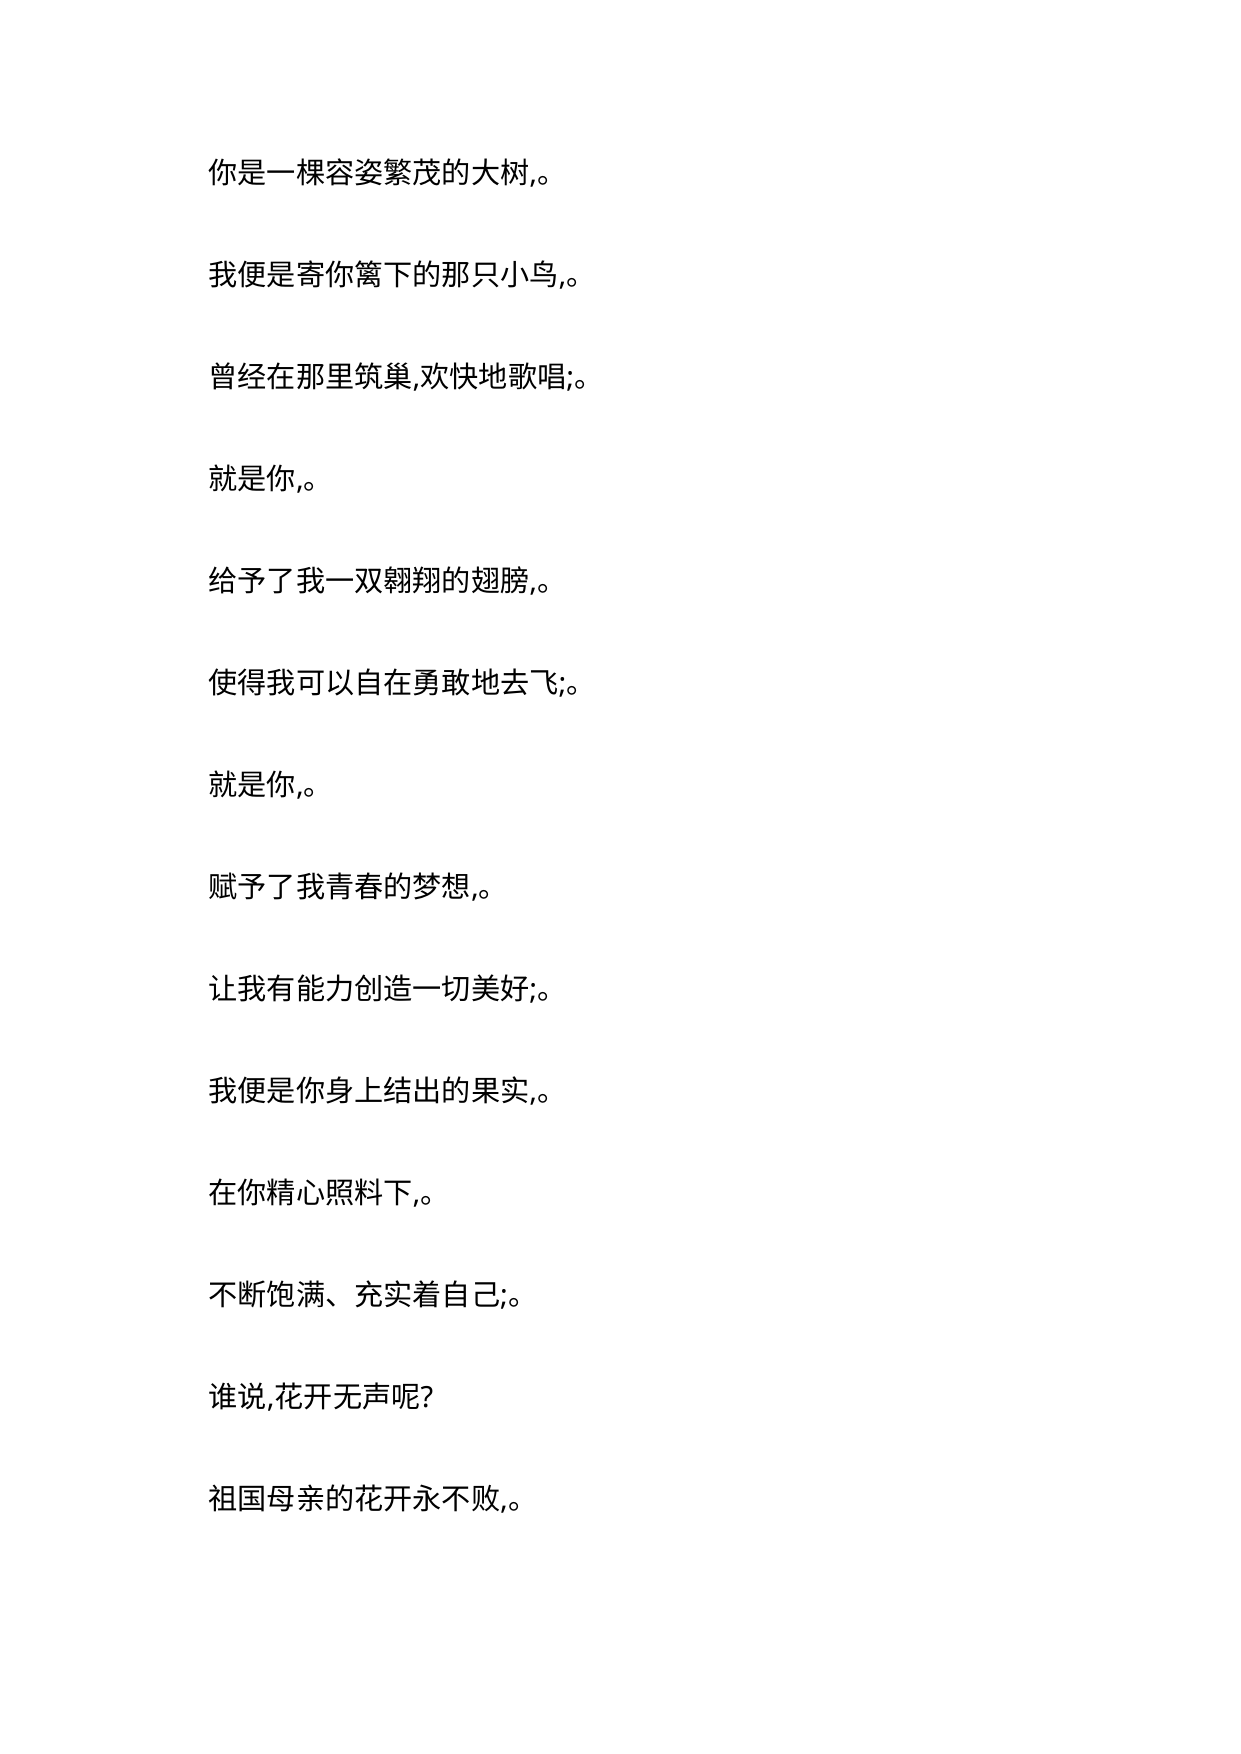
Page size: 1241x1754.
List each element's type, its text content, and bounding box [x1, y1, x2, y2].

text 我便是寄你篱下的那只小鸟,。 [150, 252, 1090, 294]
text 曾经在那里筑巢,欢快地歌唱;。 [150, 354, 1090, 396]
text 赋予了我青春的梦想,。 [150, 864, 1090, 906]
text 谁说,花开无声呢? [150, 1374, 1090, 1416]
text 使得我可以自在勇敢地去飞;。 [150, 660, 1090, 702]
text 你是一棵容姿繁茂的大树,。 [150, 150, 1090, 192]
text 给予了我一双翱翔的翅膀,。 [150, 558, 1090, 600]
text 祖国母亲的花开永不败,。 [150, 1476, 1090, 1518]
text 不断饱满、充实着自己;。 [150, 1272, 1090, 1314]
text 在你精心照料下,。 [150, 1170, 1090, 1212]
text 我便是你身上结出的果实,。 [150, 1068, 1090, 1110]
text 让我有能力创造一切美好;。 [150, 966, 1090, 1008]
text 就是你,。 [150, 456, 1090, 498]
text 就是你,。 [150, 762, 1090, 804]
